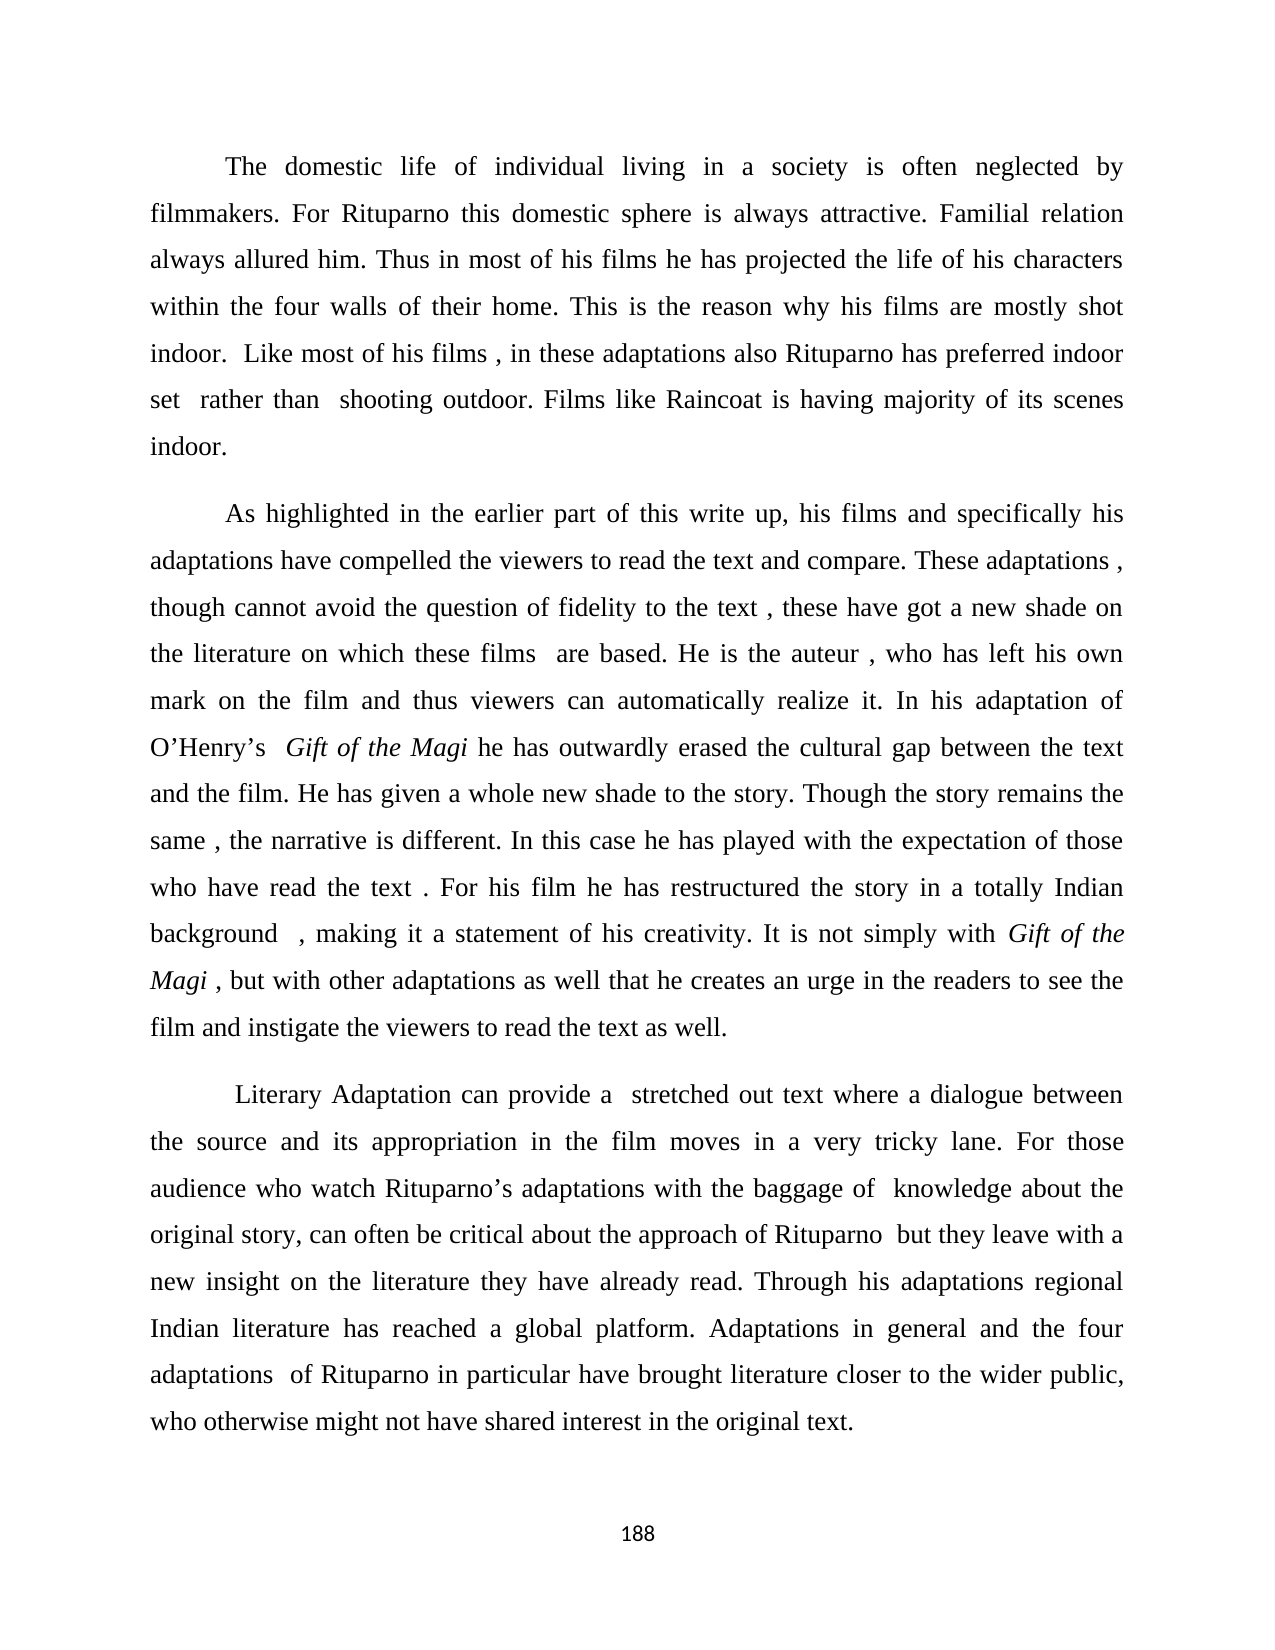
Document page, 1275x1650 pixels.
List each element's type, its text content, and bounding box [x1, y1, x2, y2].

text As highlighted in the earlier part of this write up, his films and specifically his adaptations have compelled the viewers to read the text and compare. These adaptations , though cannot avoid the question of fidelity to the text , these have got a new shade on the literature on which these films are based. He is the auteur , who has left his own mark on the film and thus viewers can automatically realize it. In his adaptation of O’Henry’s Gift of the Magi he has outwardly erased the cultural gap between the text and the film. He has given a whole new shade to the story. Though the story remains the same , the narrative is different. In this case he has played with the expectation of those who have read the text . For his film he has restructured the story in a totally Indian background , making it a statement of his creativity. It is not simply with Gift of the Magi , but with other adaptations as well that he creates an urge in the readers to see the film and instigate the viewers to read the text as well. [150, 497, 1125, 1042]
text The domestic life of individual living in a society is often neglected by filmmakers. For Rituparno this domestic sphere is always attractive. Familial relation always allured him. Thus in most of his films he has projected the life of his characters within the four walls of their home. This is the reason why his films are mostly shot indoor. Like most of his films , in these adaptations also Rituparno has preferred indoor set rather than shooting outdoor. Films like Raincoat is having majority of its scenes indoor. [150, 150, 1125, 461]
text Literary Adaptation can provide a stretched out text where a dialogue between the source and its appropriation in the film moves in a very tricky lane. For those audience who watch Rituparno’s adaptations with the baggage of knowledge about the original story, can often be critical about the approach of Rituparno but they leave with a new insight on the literature they have already read. Through his adaptations regional Indian literature has reached a global platform. Adaptations in general and the four adaptations of Rituparno in particular have brought literature closer to the wider public, who otherwise might not have shared interest in the original text. [150, 1078, 1125, 1436]
